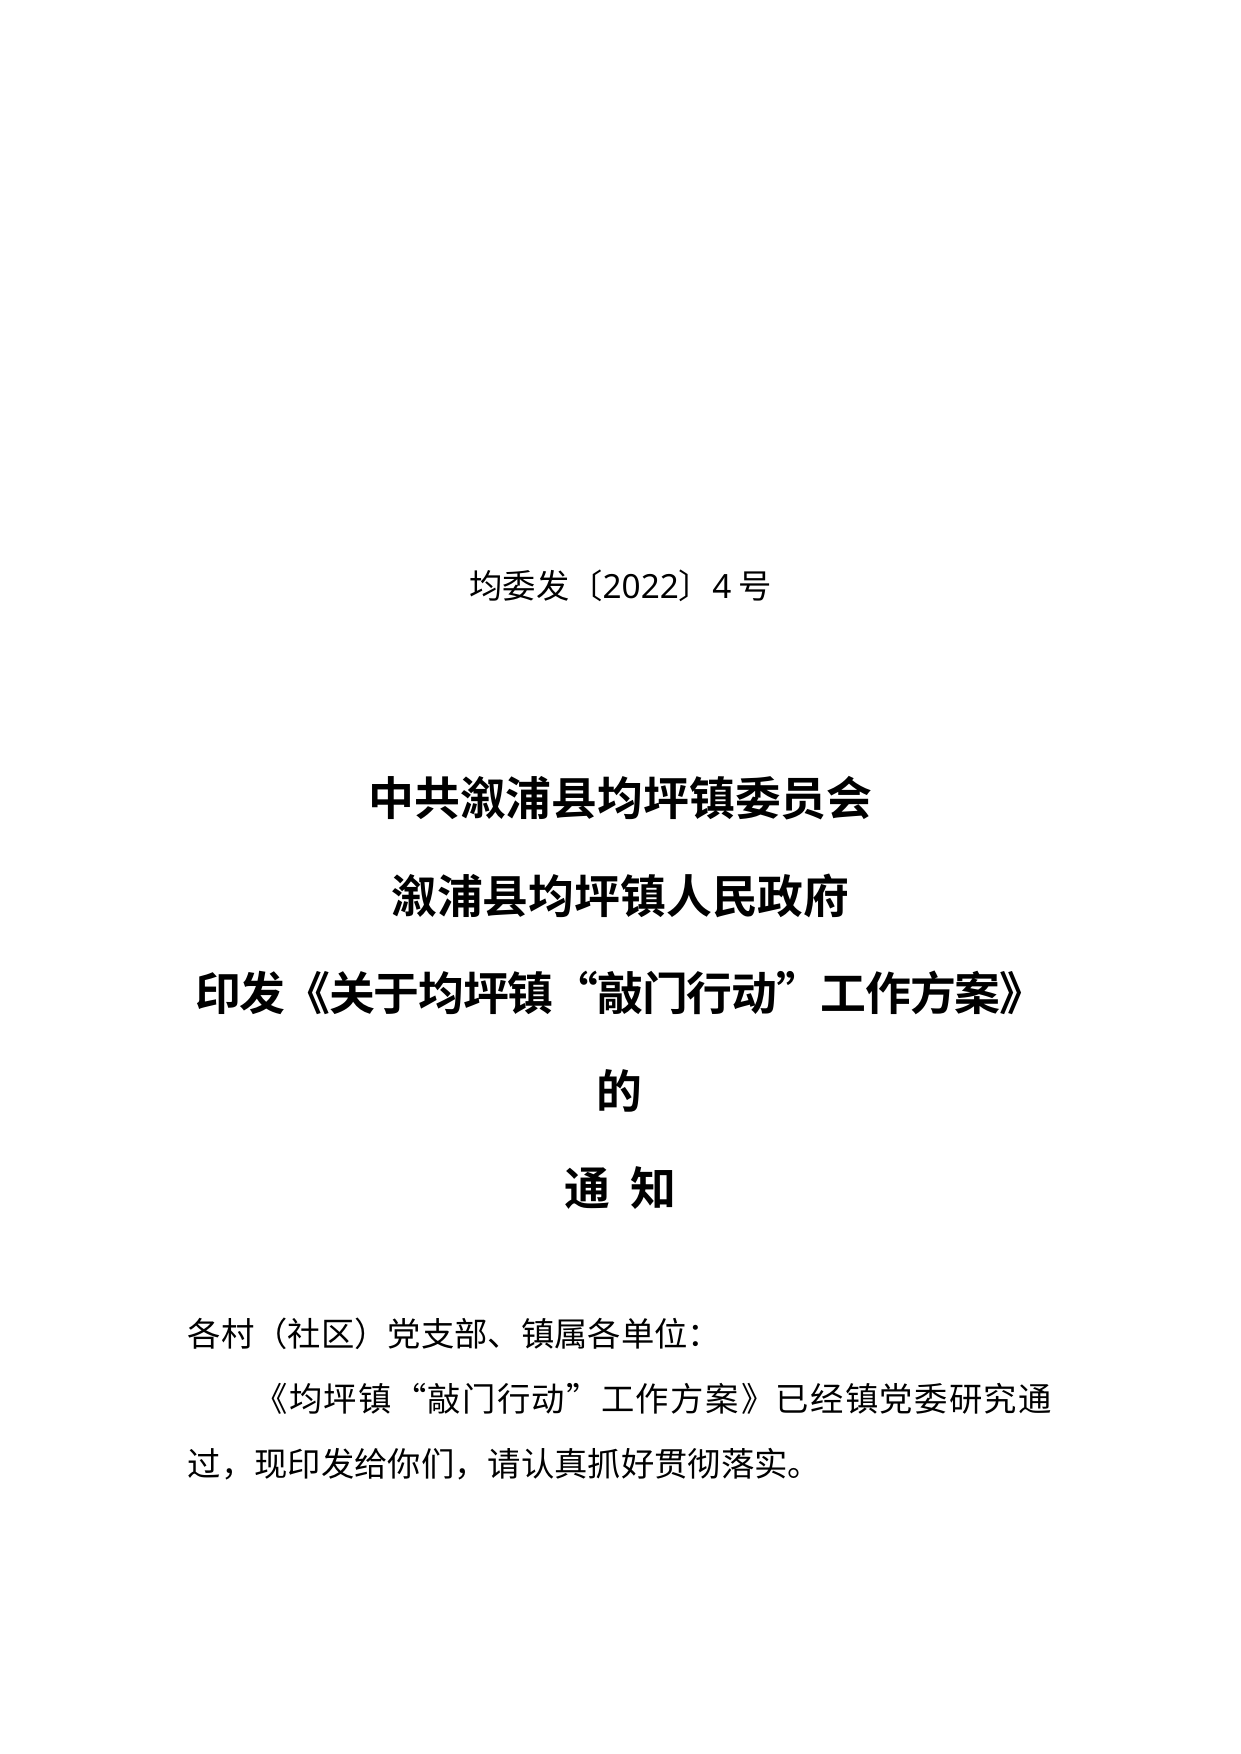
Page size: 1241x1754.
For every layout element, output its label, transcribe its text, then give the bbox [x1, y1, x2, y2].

text 各村（社区）党支部、镇属各单位： [187, 1299, 1053, 1364]
text 溆浦县均坪镇人民政府 [187, 844, 1053, 942]
text 均委发〔2022〕4号 [187, 552, 1053, 617]
text 中共溆浦县均坪镇委员会 [187, 747, 1053, 844]
text 《均坪镇“敲门行动”工作方案》已经镇党委研究通过，现印发给你们，请认真抓好贯彻落实。 [187, 1364, 1053, 1494]
text 通 知 [187, 1137, 1053, 1234]
text 印发《关于均坪镇“敲门行动”工作方案》的 [187, 942, 1053, 1137]
